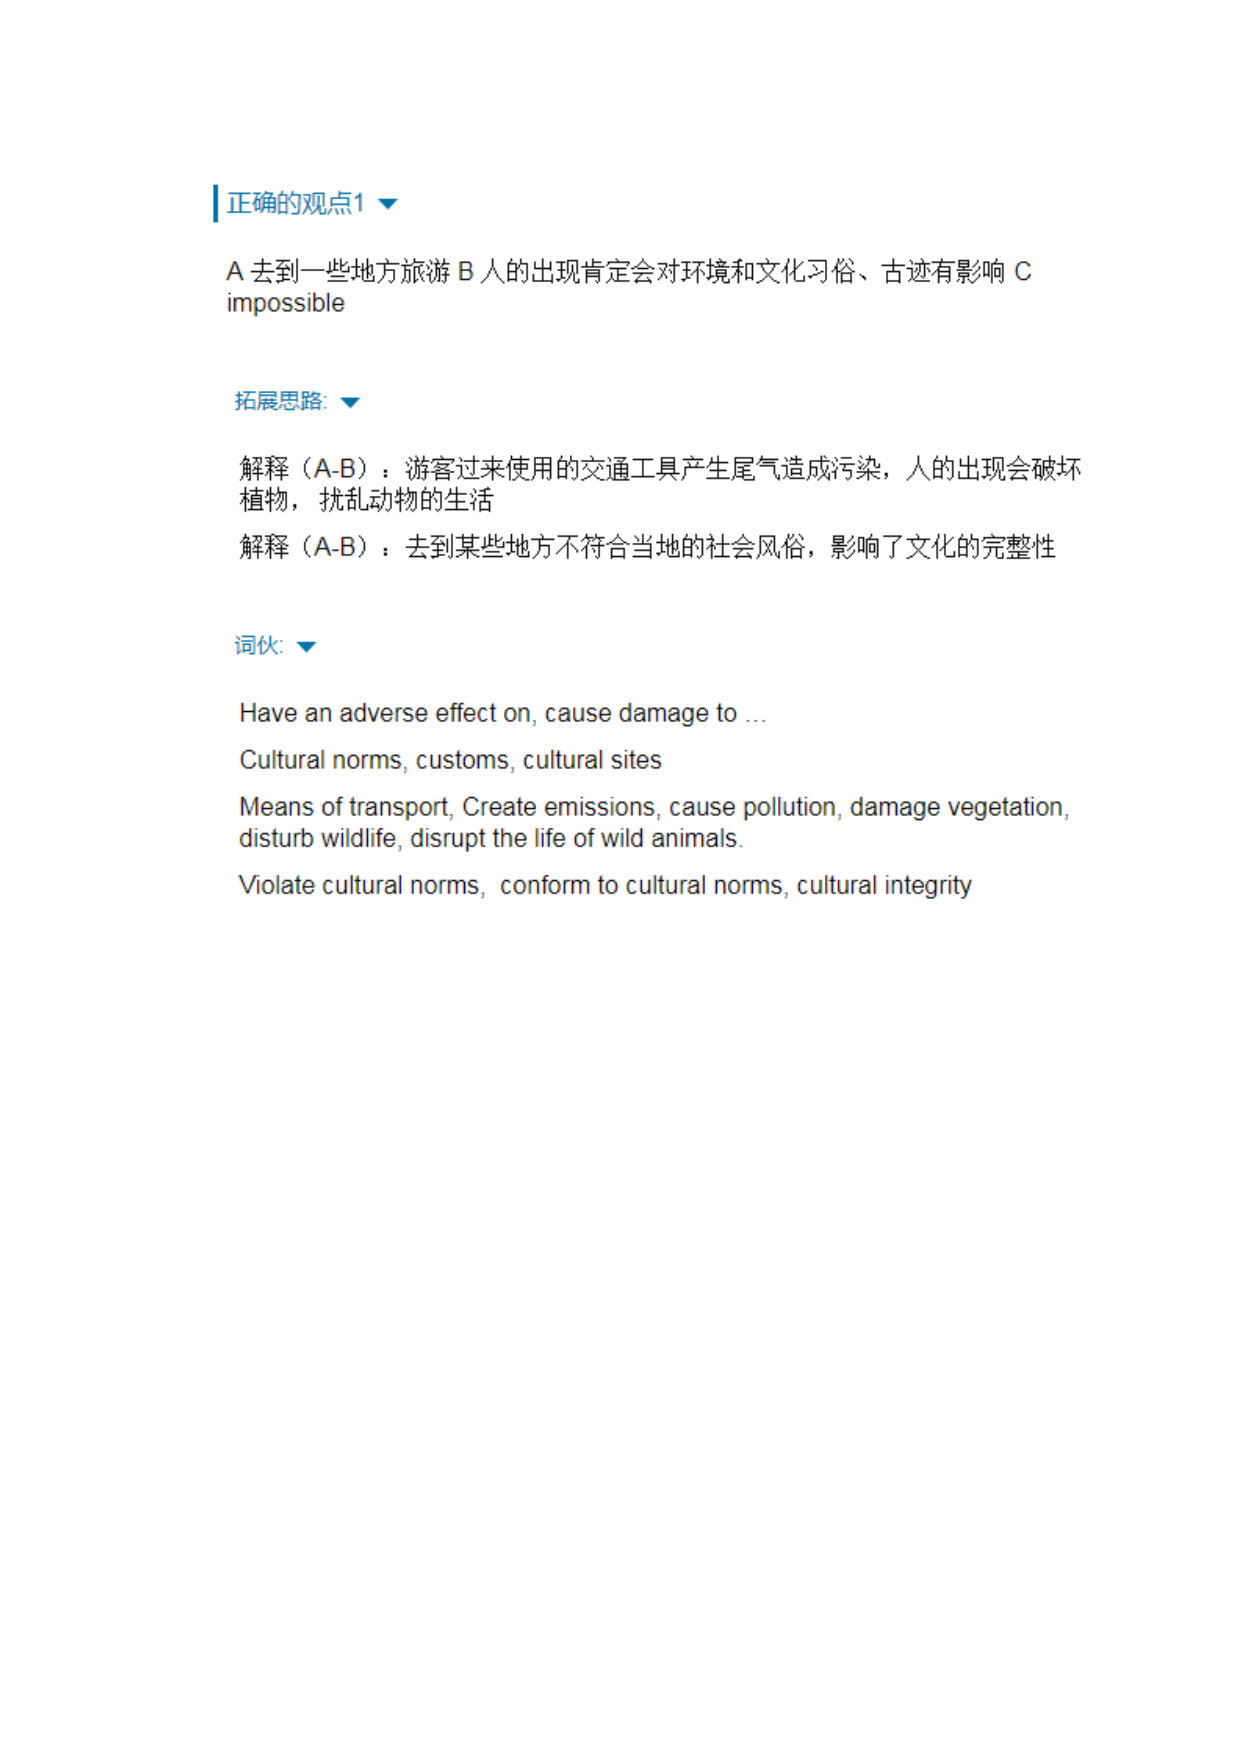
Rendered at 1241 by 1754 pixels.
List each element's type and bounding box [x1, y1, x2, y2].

picture [187, 150, 1089, 938]
